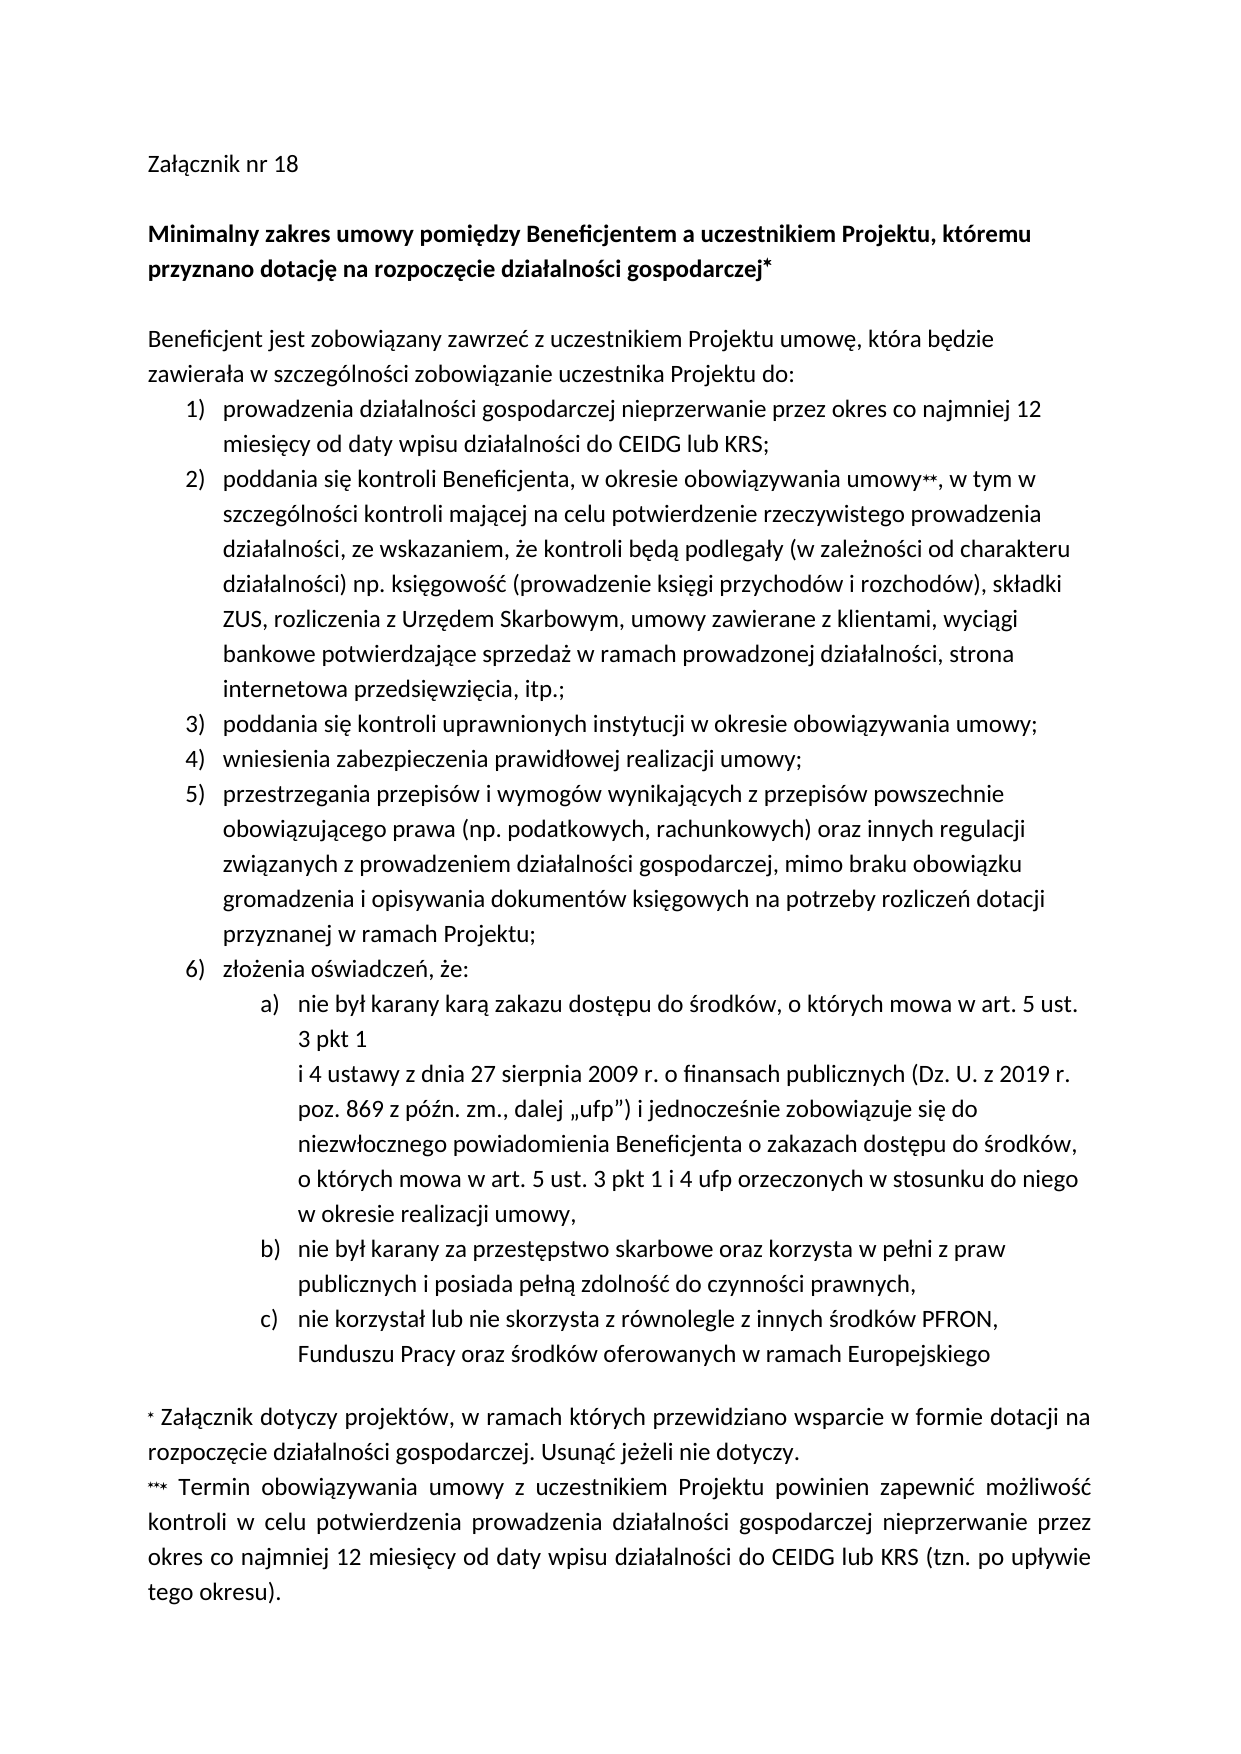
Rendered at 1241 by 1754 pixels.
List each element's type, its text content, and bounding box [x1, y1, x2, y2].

list nie był karany za przestępstwo skarbowe oraz korzysta w pełni z praw publicznych i posiada pełną zdolność do czynności prawnych, [260, 1233, 1092, 1298]
list nie był karany karą zakazu dostępu do środków, o których mowa w art. 5 ust. 3 pkt 1 i 4 ustawy z dnia 27 sierpnia 2009 r. o finansach publicznych (Dz. U. z 2019 r. poz. 869 z późn. zm., dalej „ufp”) i jednocześnie zobowiązuje się do niezwłocznego powiadomienia Beneficjenta o zakazach dostępu do środków, o których mowa w art. 5 ust. 3 pkt 1 i 4 ufp orzeczonych w stosunku do niego w okresie realizacji umowy, [260, 988, 1092, 1228]
list prowadzenia działalności gospodarczej nieprzerwanie przez okres co najmniej 12 miesięcy od daty wpisu działalności do CEIDG lub KRS; [185, 393, 1092, 458]
list poddania się kontroli Beneficjenta, w okresie obowiązywania umowy, w tym w szczególności kontroli mającej na celu potwierdzenie rzeczywistego prowadzenia działalności, ze wskazaniem, że kontroli będą podlegały (w zależności od charakteru działalności) np. księgowość (prowadzenie księgi przychodów i rozchodów), składki ZUS, rozliczenia z Urzędem Skarbowym, umowy zawierane z klientami, wyciągi bankowe potwierdzające sprzedaż w ramach prowadzonej działalności, strona internetowa przedsięwzięcia, itp.; [185, 463, 1092, 703]
text Minimalny zakres umowy pomiędzy Beneficjentem a uczestnikiem Projektu, któremu przyznano dotację na rozpoczęcie działalności gospodarczej [148, 218, 1092, 283]
list wniesienia zabezpieczenia prawidłowej realizacji umowy; [185, 743, 1092, 773]
text Załącznik nr 18 [148, 148, 1092, 178]
text Beneficjent jest zobowiązany zawrzeć z uczestnikiem Projektu umowę, która będzie zawierała w szczególności zobowiązanie uczestnika Projektu do: [148, 323, 1092, 388]
list poddania się kontroli uprawnionych instytucji w okresie obowiązywania umowy; [185, 708, 1092, 738]
list złożenia oświadczeń, że: [185, 953, 1092, 983]
list przestrzegania przepisów i wymogów wynikających z przepisów powszechnie obowiązującego prawa (np. podatkowych, rachunkowych) oraz innych regulacji związanych z prowadzeniem działalności gospodarczej, mimo braku obowiązku gromadzenia i opisywania dokumentów księgowych na potrzeby rozliczeń dotacji przyznanej w ramach Projektu; [185, 778, 1092, 948]
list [260, 1303, 1092, 1368]
